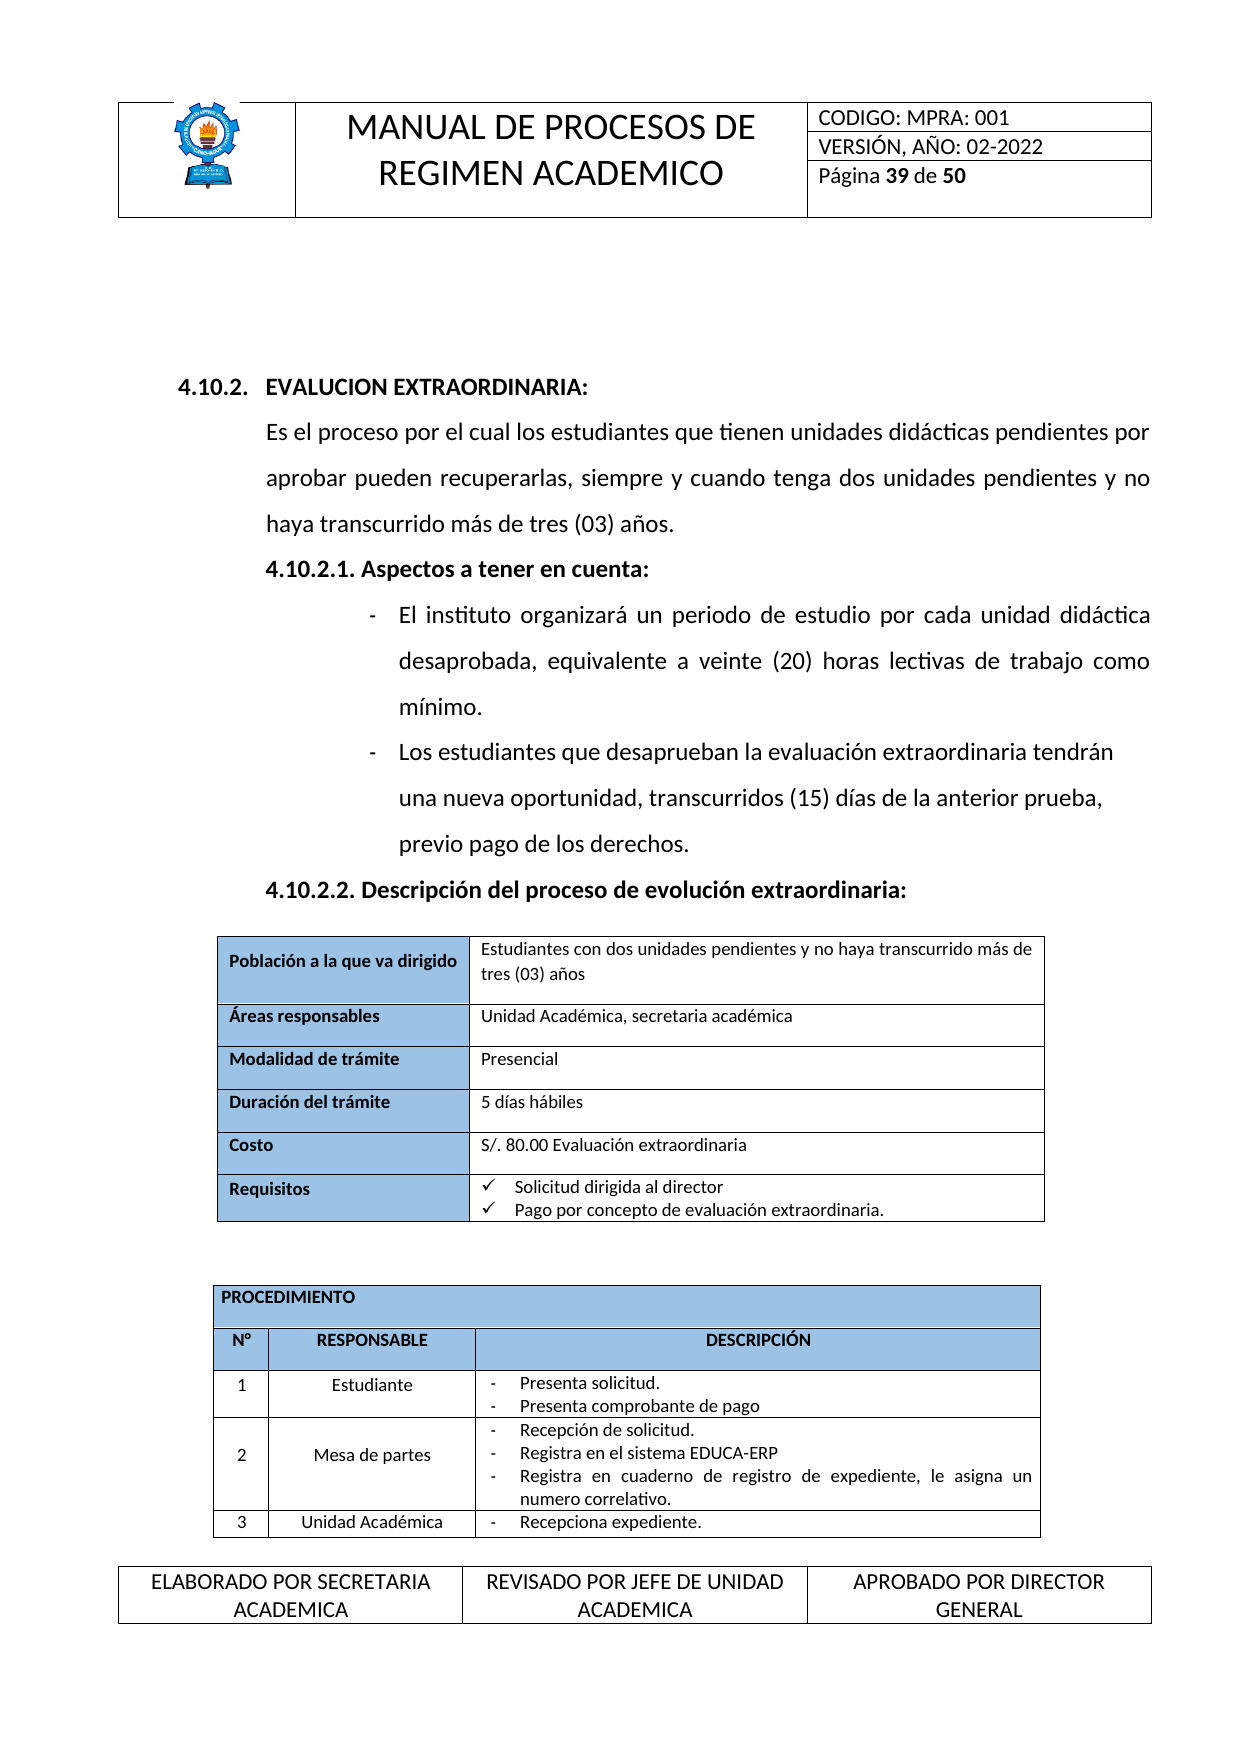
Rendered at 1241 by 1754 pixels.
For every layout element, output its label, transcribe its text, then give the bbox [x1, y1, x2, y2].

list 4.10.2.1. Aspectos a tener en cuenta: [265, 554, 1152, 584]
table_cell RESPONSABLE [269, 1329, 475, 1370]
table_cell S/. 80.00 Evaluación extraordinaria [470, 1133, 1044, 1174]
table_cell Modalidad de trámite [218, 1047, 469, 1089]
table_cell Duración del trámite [218, 1090, 469, 1132]
table_cell Recepción de solicitud. Registra en el sistema EDUCA-ERP Registra en cuaderno de registro de expediente, le asigna un numero correlativo. [476, 1418, 1040, 1510]
table_cell Solicitud dirigida al director Pago por concepto de evaluación extraordinaria. [470, 1175, 1044, 1221]
table_header Población a la que va dirigido [218, 937, 469, 1003]
table_cell Recepciona expediente. Verifica cantidad de unidades didácticas desaprobadas Evalúa de acuerdo a norma si procede lo solicitado. Elabora informe [476, 1511, 1040, 1537]
table_cell Presencial [470, 1047, 1044, 1089]
table_cell DESCRIPCIÓN [476, 1329, 1040, 1370]
list El instituto organizará un periodo de estudio por cada unidad didáctica desaprobada, equivalente a veinte (20) horas lectivas de trabajo como mínimo. [369, 599, 1152, 721]
picture [174, 102, 240, 189]
table_cell 3 [214, 1511, 268, 1537]
table_cell N° [214, 1329, 268, 1370]
list 4.10.2.2. Descripción del proceso de evolución extraordinaria: [265, 874, 1152, 904]
table_header PROCEDIMIENTO [214, 1286, 1040, 1327]
list Los estudiantes que desaprueban la evaluación extraordinaria tendrán una nueva oportunidad, transcurridos (15) días de la anterior prueba, previo pago de los derechos. [369, 737, 1152, 858]
table_cell Unidad Académica, secretaria académica [470, 1005, 1044, 1046]
table_cell Estudiante [269, 1371, 475, 1417]
list EVALUCION EXTRAORDINARIA: [178, 371, 1152, 401]
list Es el proceso por el cual los estudiantes que tienen unidades didácticas pendientes por aprobar pueden recuperarlas, siempre y cuando tenga dos unidades pendientes y no haya transcurrido más de tres (03) años. [266, 416, 1152, 538]
table_cell 5 días hábiles [470, 1090, 1044, 1132]
table_cell Costo [218, 1133, 469, 1174]
table_cell Unidad Académica [269, 1511, 475, 1537]
table_cell 2 [214, 1418, 268, 1510]
table_cell Mesa de partes [269, 1418, 475, 1510]
table_cell Presenta solicitud. Presenta comprobante de pago [476, 1371, 1040, 1417]
table_cell Requisitos [218, 1175, 469, 1221]
table_cell 1 [214, 1371, 268, 1417]
table_cell Áreas responsables [218, 1005, 469, 1046]
table_header Estudiantes con dos unidades pendientes y no haya transcurrido más de tres (03) años [470, 937, 1044, 1003]
